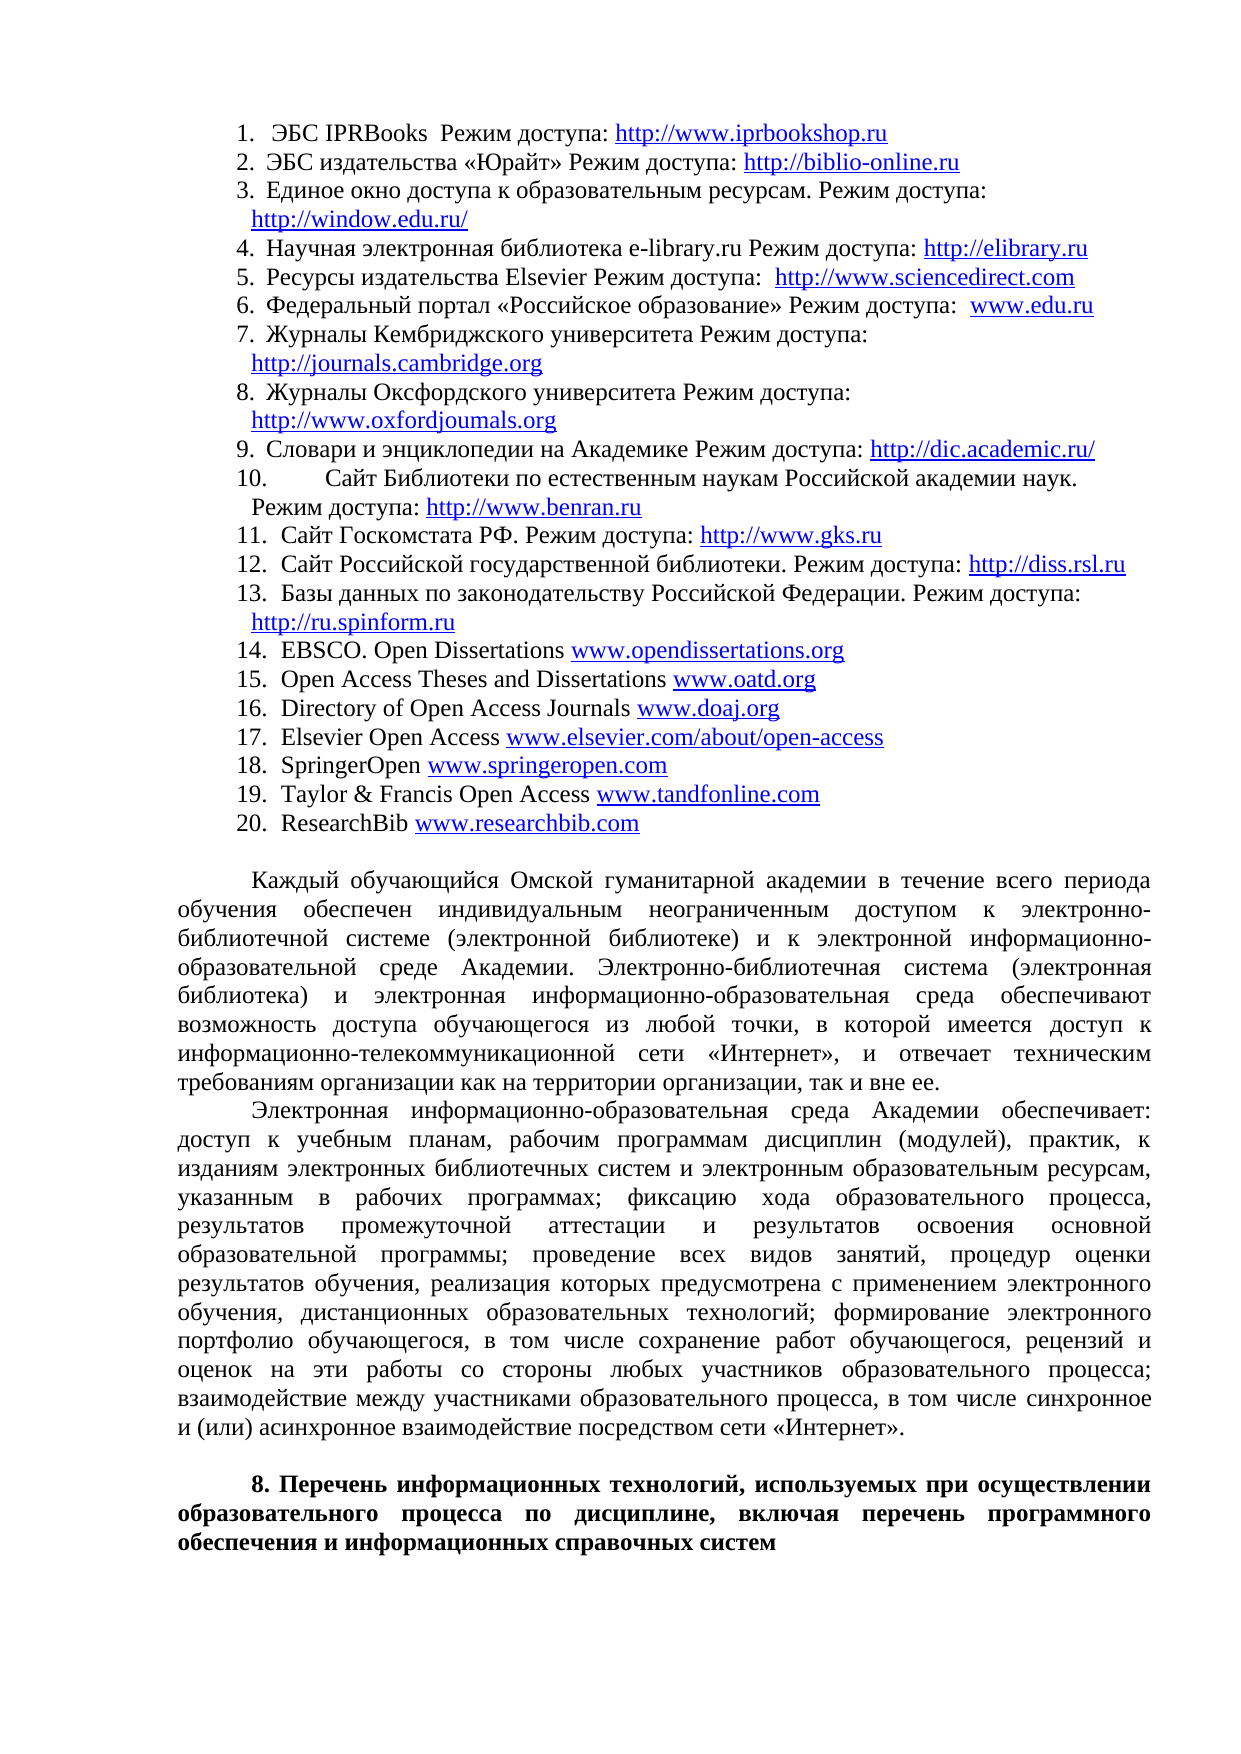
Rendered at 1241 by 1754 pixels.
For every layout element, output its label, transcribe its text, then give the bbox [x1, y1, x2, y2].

list Taylor & Francis Open Access www.tandfonline.com [236, 779, 1152, 808]
list Журналы Кембриджского университета Режим доступа: http://journals.cambridge.org [236, 319, 1152, 377]
list Журналы Оксфордского университета Режим доступа: http://www.oxfordjoumals.org [236, 377, 1152, 434]
list ResearchBib www.researchbib.com [236, 808, 1152, 837]
list Directory of Open Access Journals www.doaj.org [236, 693, 1152, 722]
list Базы данных по законодательству Российской Федерации. Режим доступа: http://ru.spinform.ru [236, 578, 1152, 636]
text 8. Перечень информационных технологий, используемых при осуществлении образовательного процесса по дисциплине, включая перечень программного обеспечения и информационных справочных систем [177, 1469, 1152, 1556]
list ЭБС IPRBooks Режим доступа: http://www.iprbookshop.ru [229, 118, 1152, 147]
list Научная электронная библиотека e-library.ru Режим доступа: http://elibrary.ru [236, 233, 1152, 262]
list ЭБС издательства «Юрайт» Режим доступа: http://biblio-online.ru [236, 147, 1152, 176]
list Словари и энциклопедии на Академике Режим доступа: http://dic.academic.ru/ [236, 434, 1152, 463]
list Сайт Библиотеки по естественным наукам Российской академии наук. Режим доступа: http://www.benran.ru [236, 463, 1152, 521]
list Федеральный портал «Российское образование» Режим доступа: www.edu.ru [236, 291, 1152, 319]
list Единое окно доступа к образовательным ресурсам. Режим доступа: http://window.edu.ru/ [236, 176, 1152, 233]
list SpringerOpen www.springeropen.com [236, 751, 1152, 779]
list EBSCO. Open Dissertations www.opendissertations.org [236, 636, 1152, 664]
text Каждый обучающийся Омской гуманитарной академии в течение всего периода обучения обеспечен индивидуальным неограниченным доступом к электронно-библиотечной системе (электронной библиотеке) и к электронной информационно-образовательной среде Академии. Электронно-библиотечная система (электронная библиотека) и электронная информационно-образовательная среда обеспечивают возможность доступа обучающегося из любой точки, в которой имеется доступ к информационно-телекоммуникационной сети «Интернет», и отвечает техническим требованиям организации как на территории организации, так и вне ее. [177, 866, 1152, 1096]
list Elsevier Open Access www.elsevier.com/about/open-access [236, 722, 1152, 751]
list Сайт Госкомстата РФ. Режим доступа: http://www.gks.ru [236, 521, 1152, 549]
text Электронная информационно-образовательная среда Академии обеспечивает: доступ к учебным планам, рабочим программам дисциплин (модулей), практик, к изданиям электронных библиотечных систем и электронным образовательным ресурсам, указанным в рабочих программах; фиксацию хода образовательного процесса, результатов промежуточной аттестации и результатов освоения основной образовательной программы; проведение всех видов занятий, процедур оценки результатов обучения, реализация которых предусмотрена с применением электронного обучения, дистанционных образовательных технологий; формирование электронного портфолио обучающегося, в том числе сохранение работ обучающегося, рецензий и оценок на эти работы со стороны любых участников образовательного процесса; взаимодействие между участниками образовательного процесса, в том числе синхронное и (или) асинхронное взаимодействие посредством сети «Интернет». [177, 1096, 1152, 1441]
list Open Access Theses and Dissertations www.oatd.org [236, 664, 1152, 693]
list Сайт Российской государственной библиотеки. Режим доступа: http://diss.rsl.ru [236, 549, 1152, 578]
list Ресурсы издательства Elsevier Режим доступа: http://www.sciencedirect.com [236, 262, 1152, 291]
